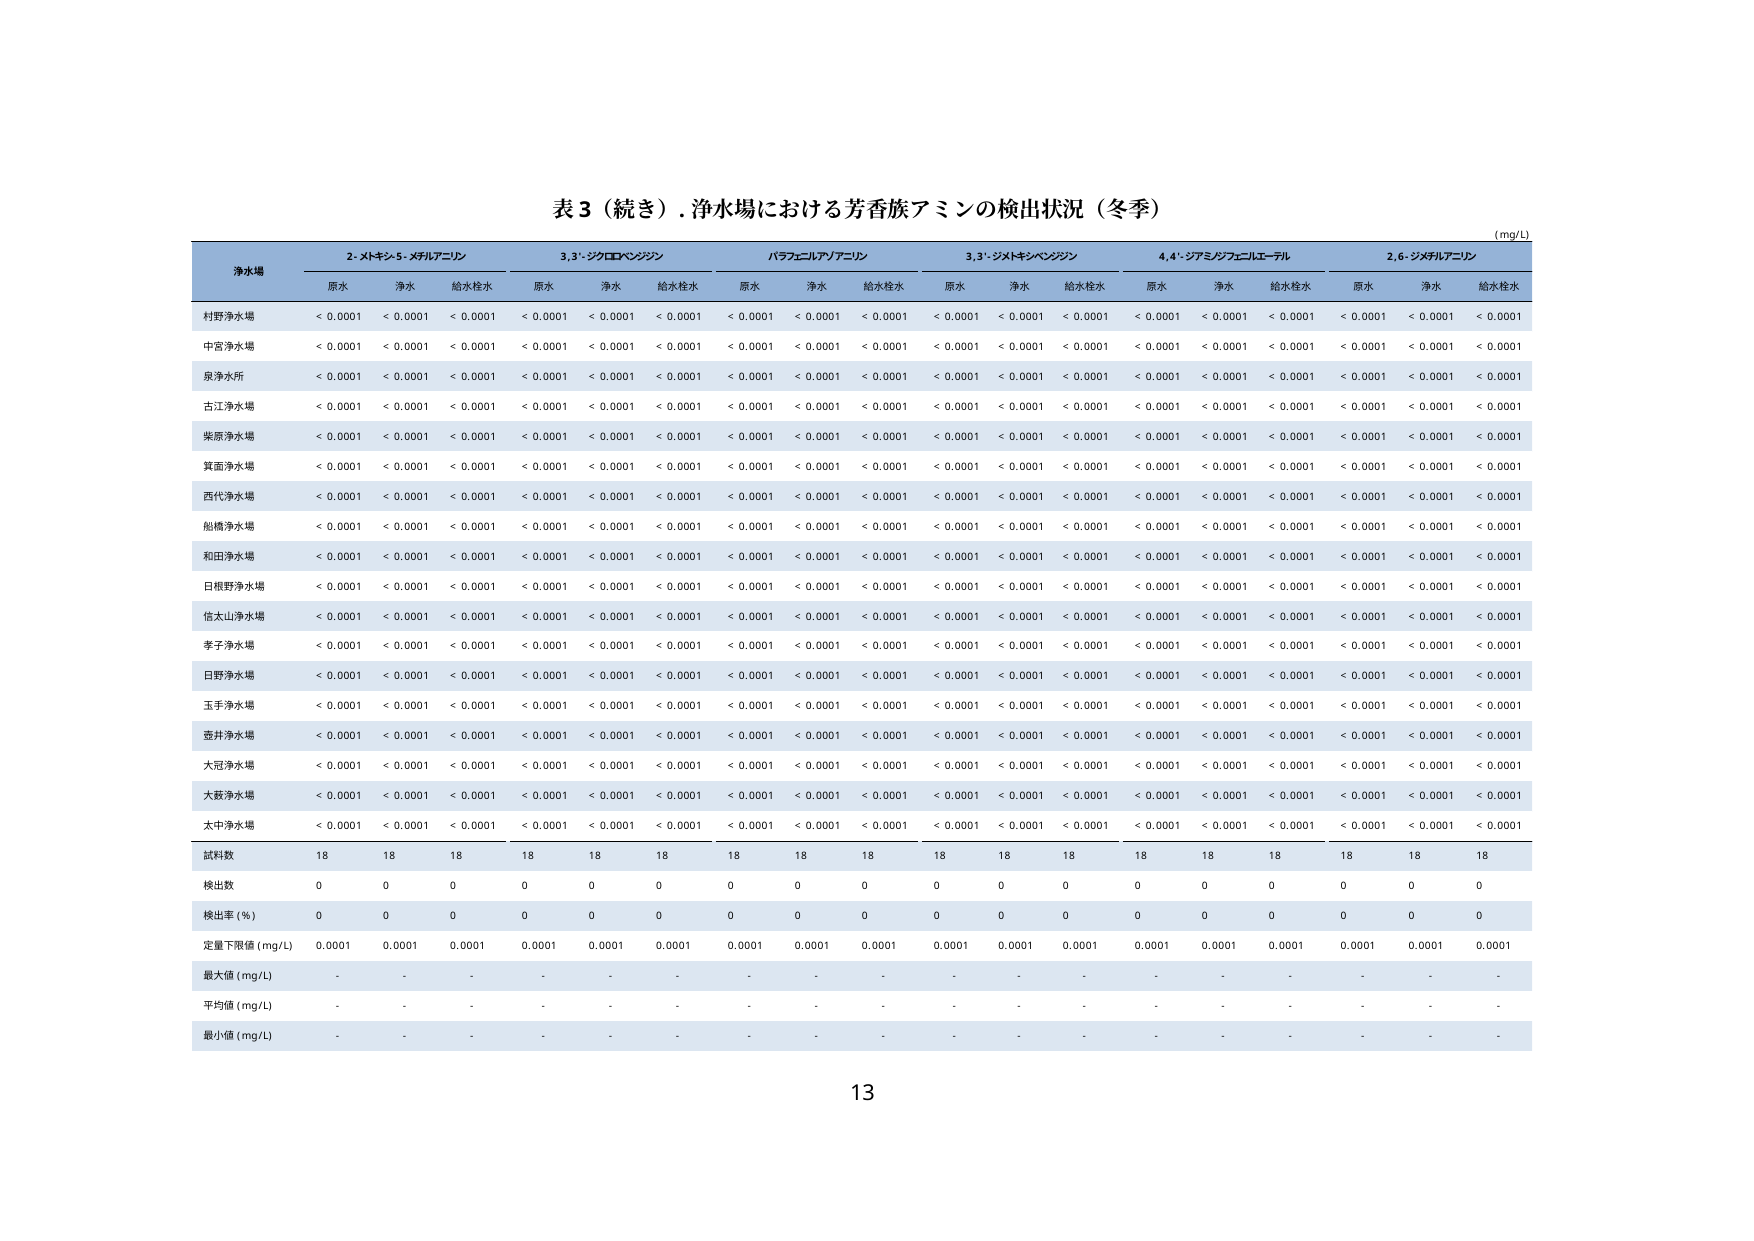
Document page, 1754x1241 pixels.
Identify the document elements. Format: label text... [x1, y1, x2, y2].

text 表3（続き）. 浄水場における芳香族アミンの検出状況（冬季） [177, 189, 1547, 226]
